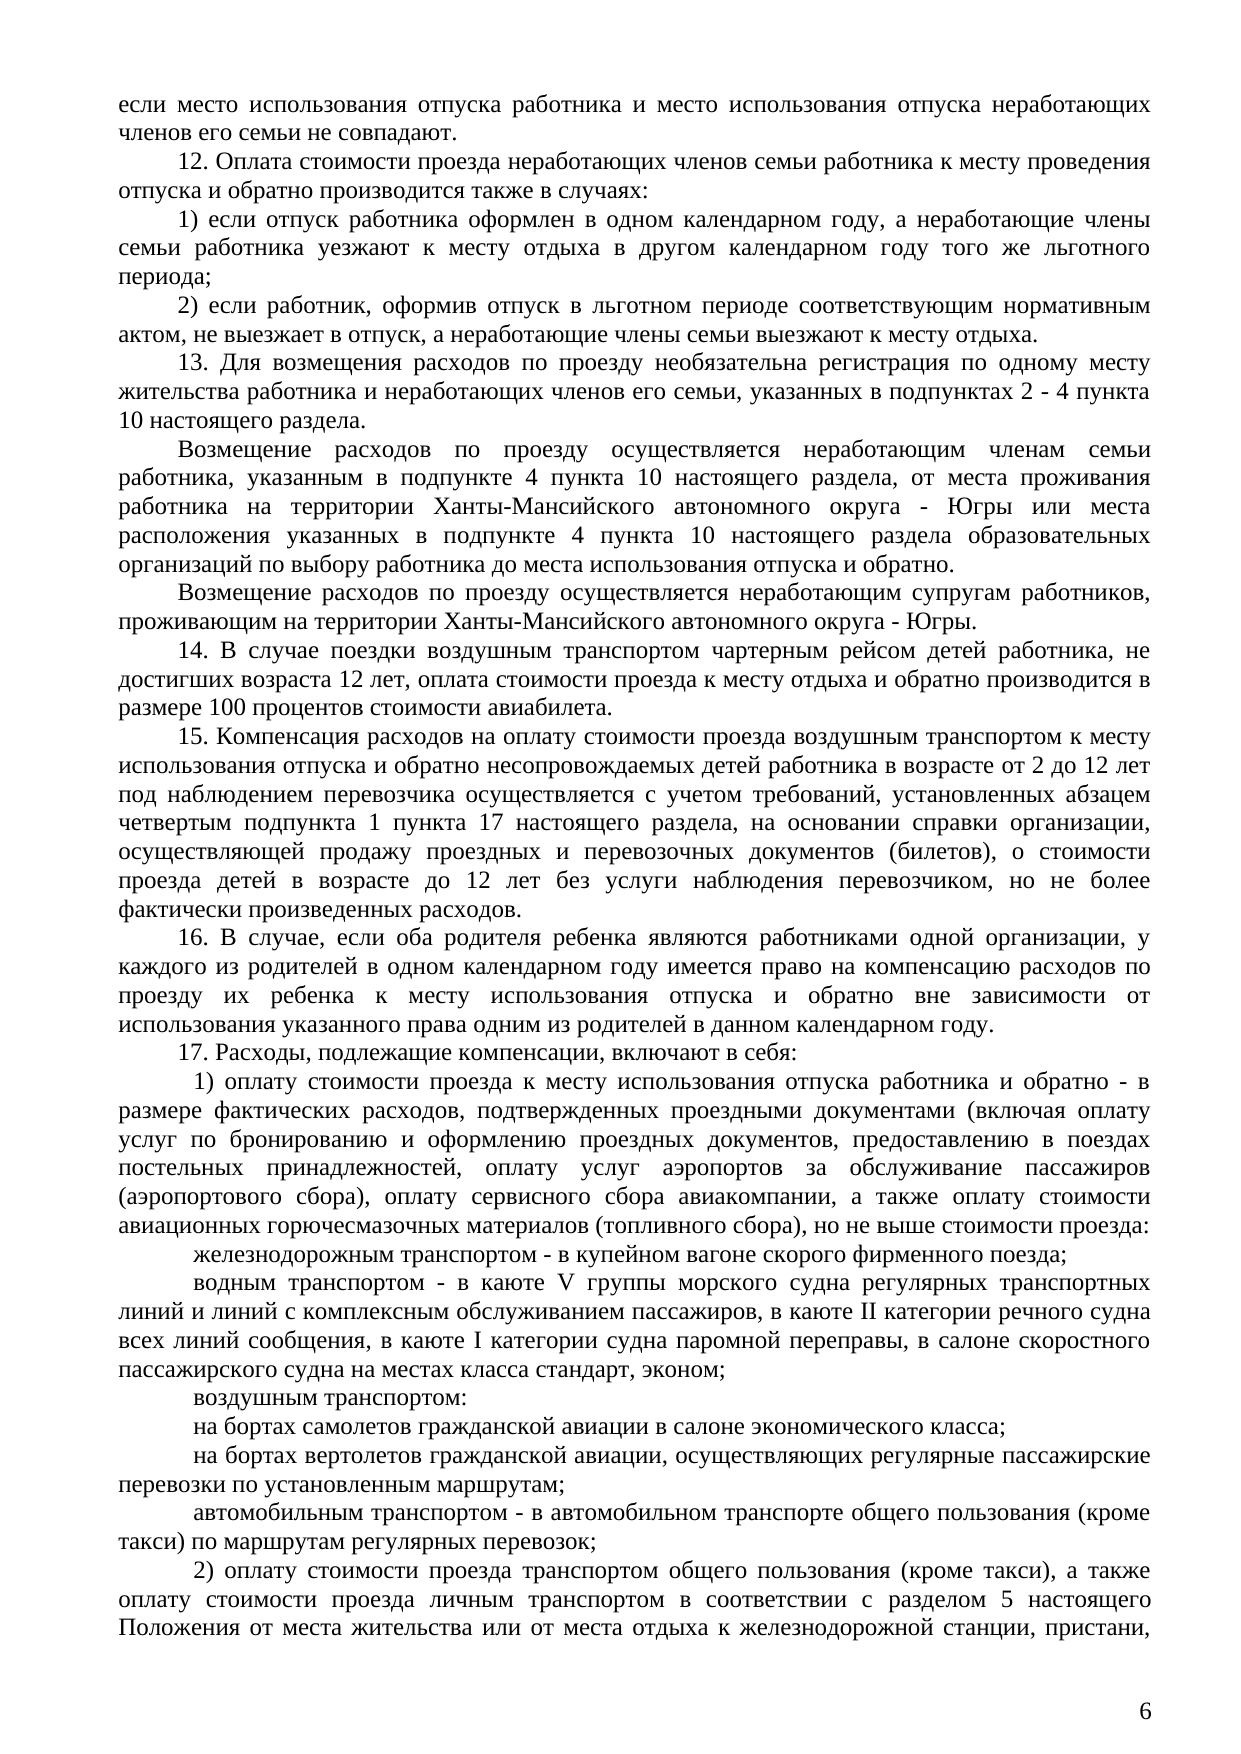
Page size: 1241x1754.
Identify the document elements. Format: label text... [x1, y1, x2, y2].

text 17. Расходы, подлежащие компенсации, включают в себя: [118, 1037, 1152, 1066]
text 15. Компенсация расходов на оплату стоимости проезда воздушным транспортом к месту использования отпуска и обратно несопровождаемых детей работника в возрасте от 2 до 12 лет под наблюдением перевозчика осуществляется с учетом требований, установленных абзацем четвертым подпункта 1 пункта 17 настоящего раздела, на основании справки организации, осуществляющей продажу проездных и перевозочных документов (билетов), о стоимости проезда детей в возрасте до 12 лет без услуги наблюдения перевозчиком, но не более фактически произведенных расходов. [118, 721, 1152, 922]
text 1) если отпуск работника оформлен в одном календарном году, а неработающие члены семьи работника уезжают к месту отдыха в другом календарном году того же льготного периода; [118, 204, 1152, 290]
text железнодорожным транспортом - в купейном вагоне скорого фирменного поезда; [118, 1239, 1152, 1267]
text воздушным транспортом: [118, 1382, 1152, 1411]
text 13. Для возмещения расходов по проезду необязательна регистрация по одному месту жительства работника и неработающих членов его семьи, указанных в подпунктах 2 - 4 пункта 10 настоящего раздела. [118, 347, 1152, 434]
text Возмещение расходов по проезду осуществляется неработающим членам семьи работника, указанным в подпункте 4 пункта 10 настоящего раздела, от места проживания работника на территории Ханты-Мансийского автономного округа - Югры или места расположения указанных в подпункте 4 пункта 10 настоящего раздела образовательных организаций по выбору работника до места использования отпуска и обратно. [118, 434, 1152, 577]
text 2) если работник, оформив отпуск в льготном периоде соответствующим нормативным актом, не выезжает в отпуск, а неработающие члены семьи выезжают к месту отдыха. [118, 290, 1152, 347]
text 16. В случае, если оба родителя ребенка являются работниками одной организации, у каждого из родителей в одном календарном году имеется право на компенсацию расходов по проезду их ребенка к месту использования отпуска и обратно вне зависимости от использования указанного права одним из родителей в данном календарном году. [118, 922, 1152, 1037]
text автомобильным транспортом - в автомобильном транспорте общего пользования (кроме такси) по маршрутам регулярных перевозок; [118, 1497, 1152, 1555]
text на бортах вертолетов гражданской авиации, осуществляющих регулярные пассажирские перевозки по установленным маршрутам; [118, 1440, 1152, 1497]
text на бортах самолетов гражданской авиации в салоне экономического класса; [118, 1411, 1152, 1440]
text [118, 1555, 1152, 1641]
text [118, 89, 1152, 146]
text 12. Оплата стоимости проезда неработающих членов семьи работника к месту проведения отпуска и обратно производится также в случаях: [118, 146, 1152, 204]
text 14. В случае поездки воздушным транспортом чартерным рейсом детей работника, не достигших возраста 12 лет, оплата стоимости проезда к месту отдыха и обратно производится в размере 100 процентов стоимости авиабилета. [118, 635, 1152, 721]
text Возмещение расходов по проезду осуществляется неработающим супругам работников, проживающим на территории Ханты-Мансийского автономного округа - Югры. [118, 577, 1152, 635]
text 1) оплату стоимости проезда к месту использования отпуска работника и обратно - в размере фактических расходов, подтвержденных проездными документами (включая оплату услуг по бронированию и оформлению проездных документов, предоставлению в поездах постельных принадлежностей, оплату услуг аэропортов за обслуживание пассажиров (аэропортового сбора), оплату сервисного сбора авиакомпании, а также оплату стоимости авиационных горючесмазочных материалов (топливного сбора), но не выше стоимости проезда: [118, 1066, 1152, 1239]
text водным транспортом - в каюте V группы морского судна регулярных транспортных линий и линий с комплексным обслуживанием пассажиров, в каюте II категории речного судна всех линий сообщения, в каюте I категории судна паромной переправы, в салоне скоростного пассажирского судна на местах класса стандарт, эконом; [118, 1267, 1152, 1382]
